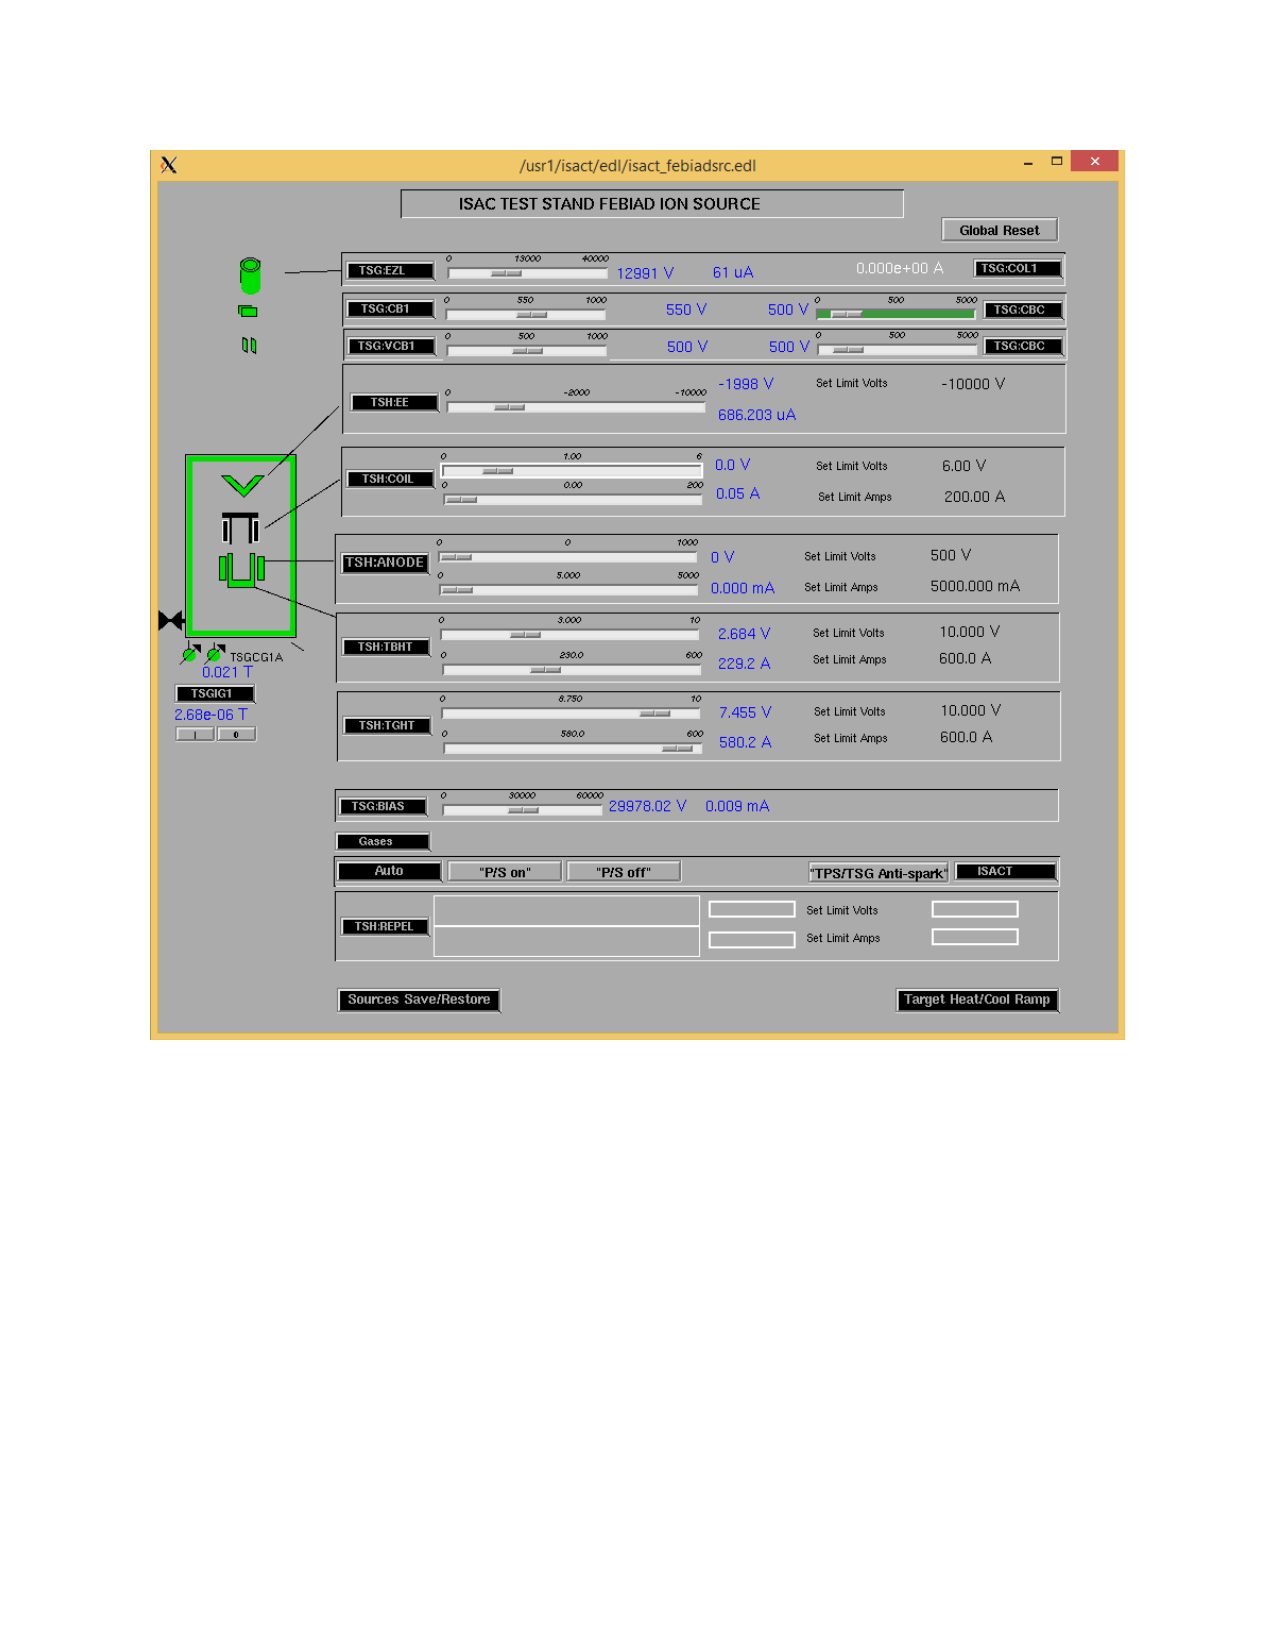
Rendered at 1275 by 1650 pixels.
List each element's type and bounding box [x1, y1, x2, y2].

picture [150, 150, 1125, 1040]
